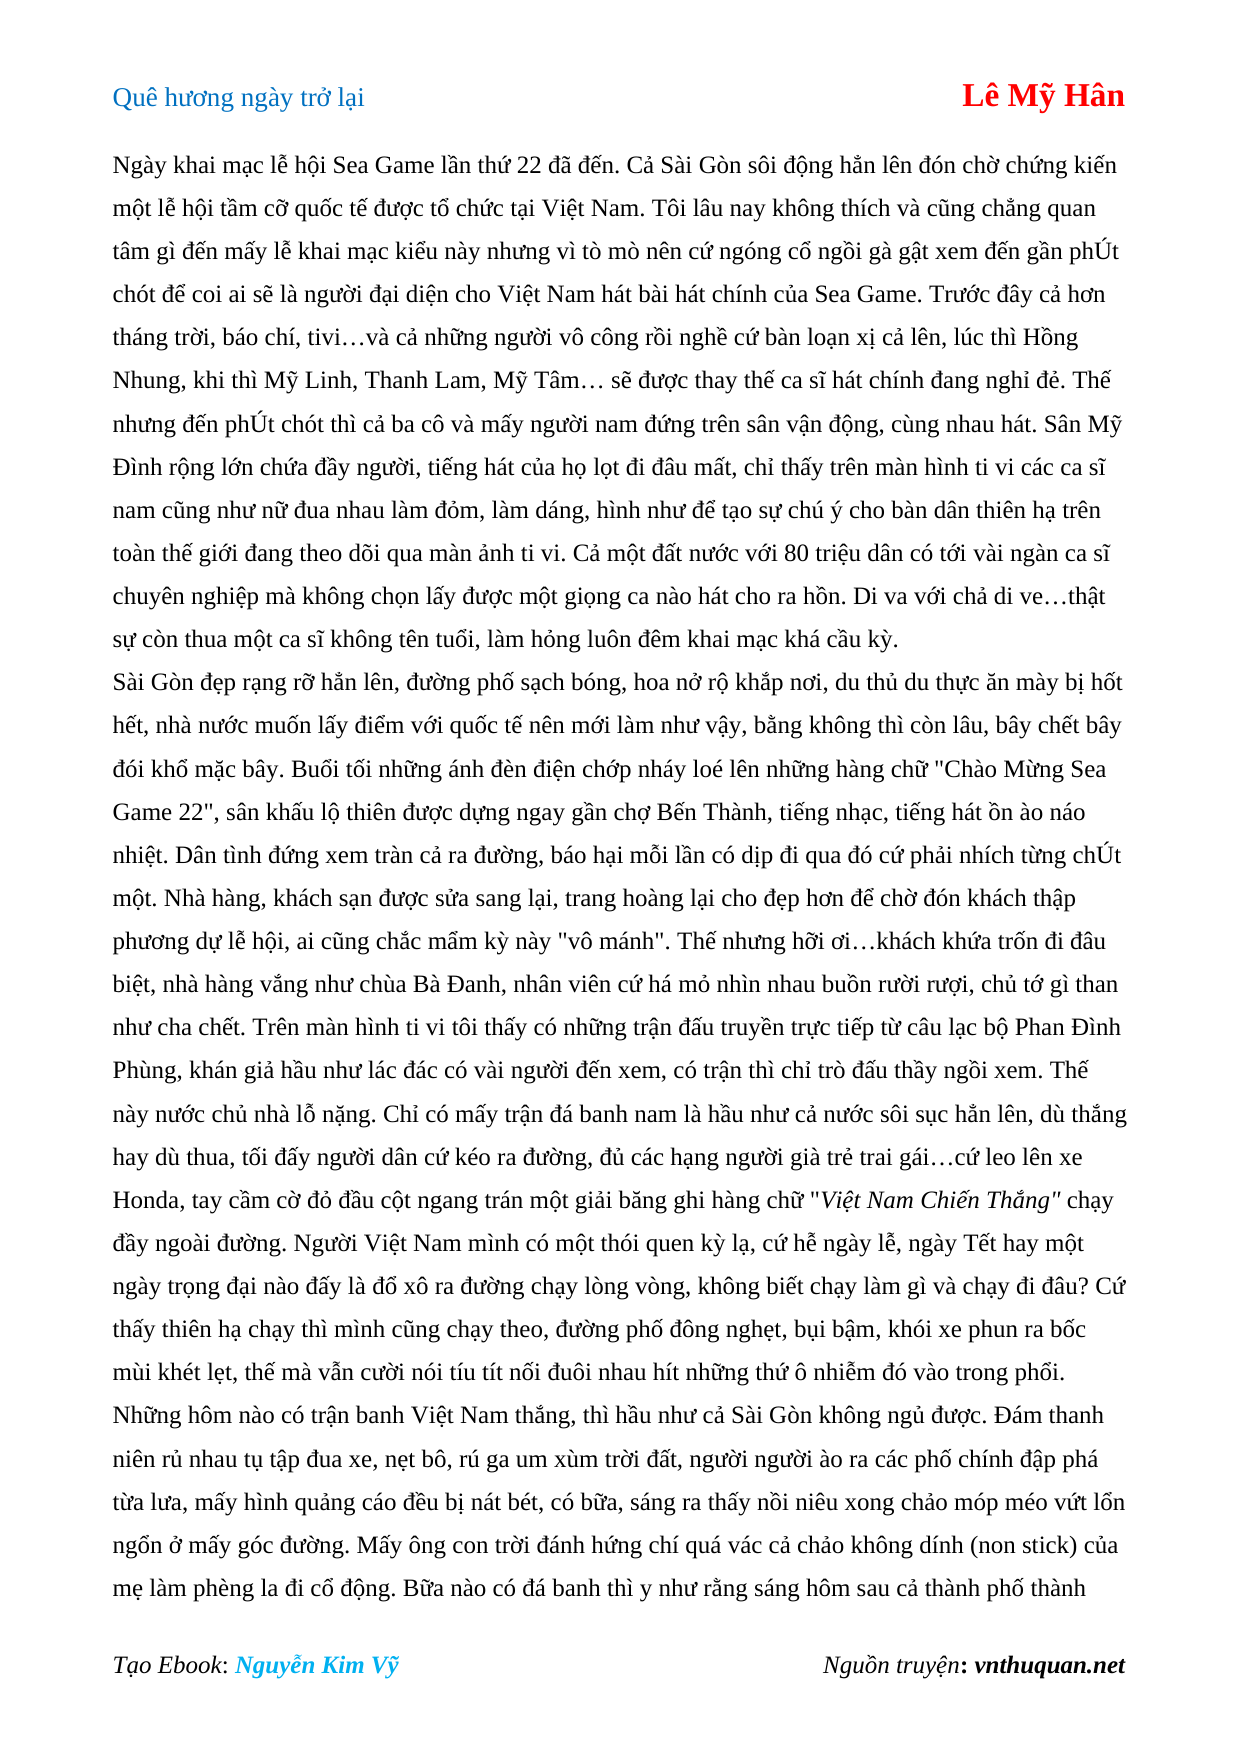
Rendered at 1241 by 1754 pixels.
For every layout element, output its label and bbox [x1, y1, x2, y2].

text [112, 150, 1128, 1602]
